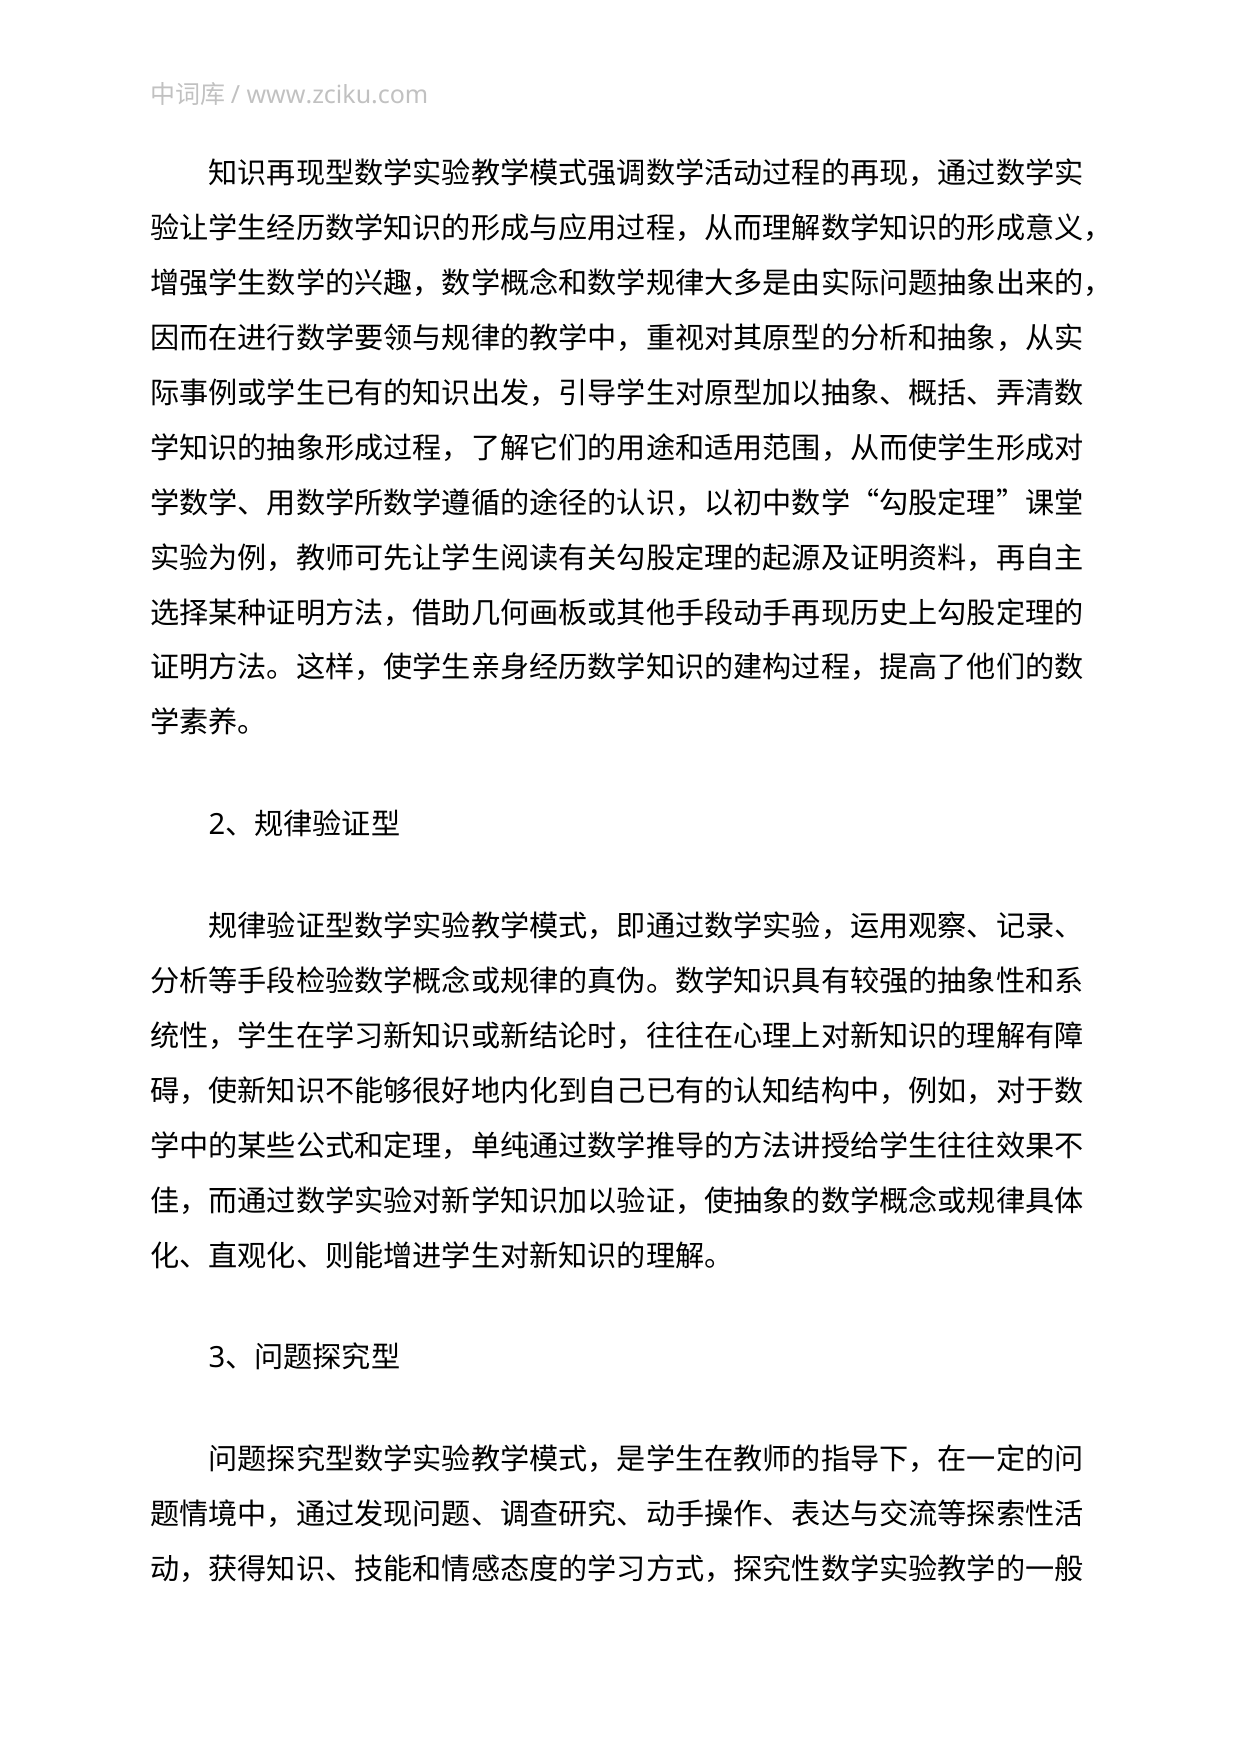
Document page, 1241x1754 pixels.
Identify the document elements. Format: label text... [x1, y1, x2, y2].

text 2、规律验证型 [150, 801, 1090, 843]
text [150, 1436, 1090, 1588]
text 3、问题探究型 [150, 1334, 1090, 1376]
text 知识再现型数学实验教学模式强调数学活动过程的再现，通过数学实验让学生经历数学知识的形成与应用过程，从而理解数学知识的形成意义，增强学生数学的兴趣，数学概念和数学规律大多是由实际问题抽象出来的，因而在进行数学要领与规律的教学中，重视对其原型的分析和抽象，从实际事例或学生已有的知识出发，引导学生对原型加以抽象、概括、弄清数学知识的抽象形成过程，了解它们的用途和适用范围，从而使学生形成对学数学、用数学所数学遵循的途径的认识，以初中数学“勾股定理”课堂实验为例，教师可先让学生阅读有关勾股定理的起源及证明资料，再自主选择某种证明方法，借助几何画板或其他手段动手再现历史上勾股定理的证明方法。这样，使学生亲身经历数学知识的建构过程，提高了他们的数学素养。 [150, 150, 1090, 741]
text 规律验证型数学实验教学模式，即通过数学实验，运用观察、记录、分析等手段检验数学概念或规律的真伪。数学知识具有较强的抽象性和系统性，学生在学习新知识或新结论时，往往在心理上对新知识的理解有障碍，使新知识不能够很好地内化到自己已有的认知结构中，例如，对于数学中的某些公式和定理，单纯通过数学推导的方法讲授给学生往往效果不佳，而通过数学实验对新学知识加以验证，使抽象的数学概念或规律具体化、直观化、则能增进学生对新知识的理解。 [150, 903, 1090, 1274]
